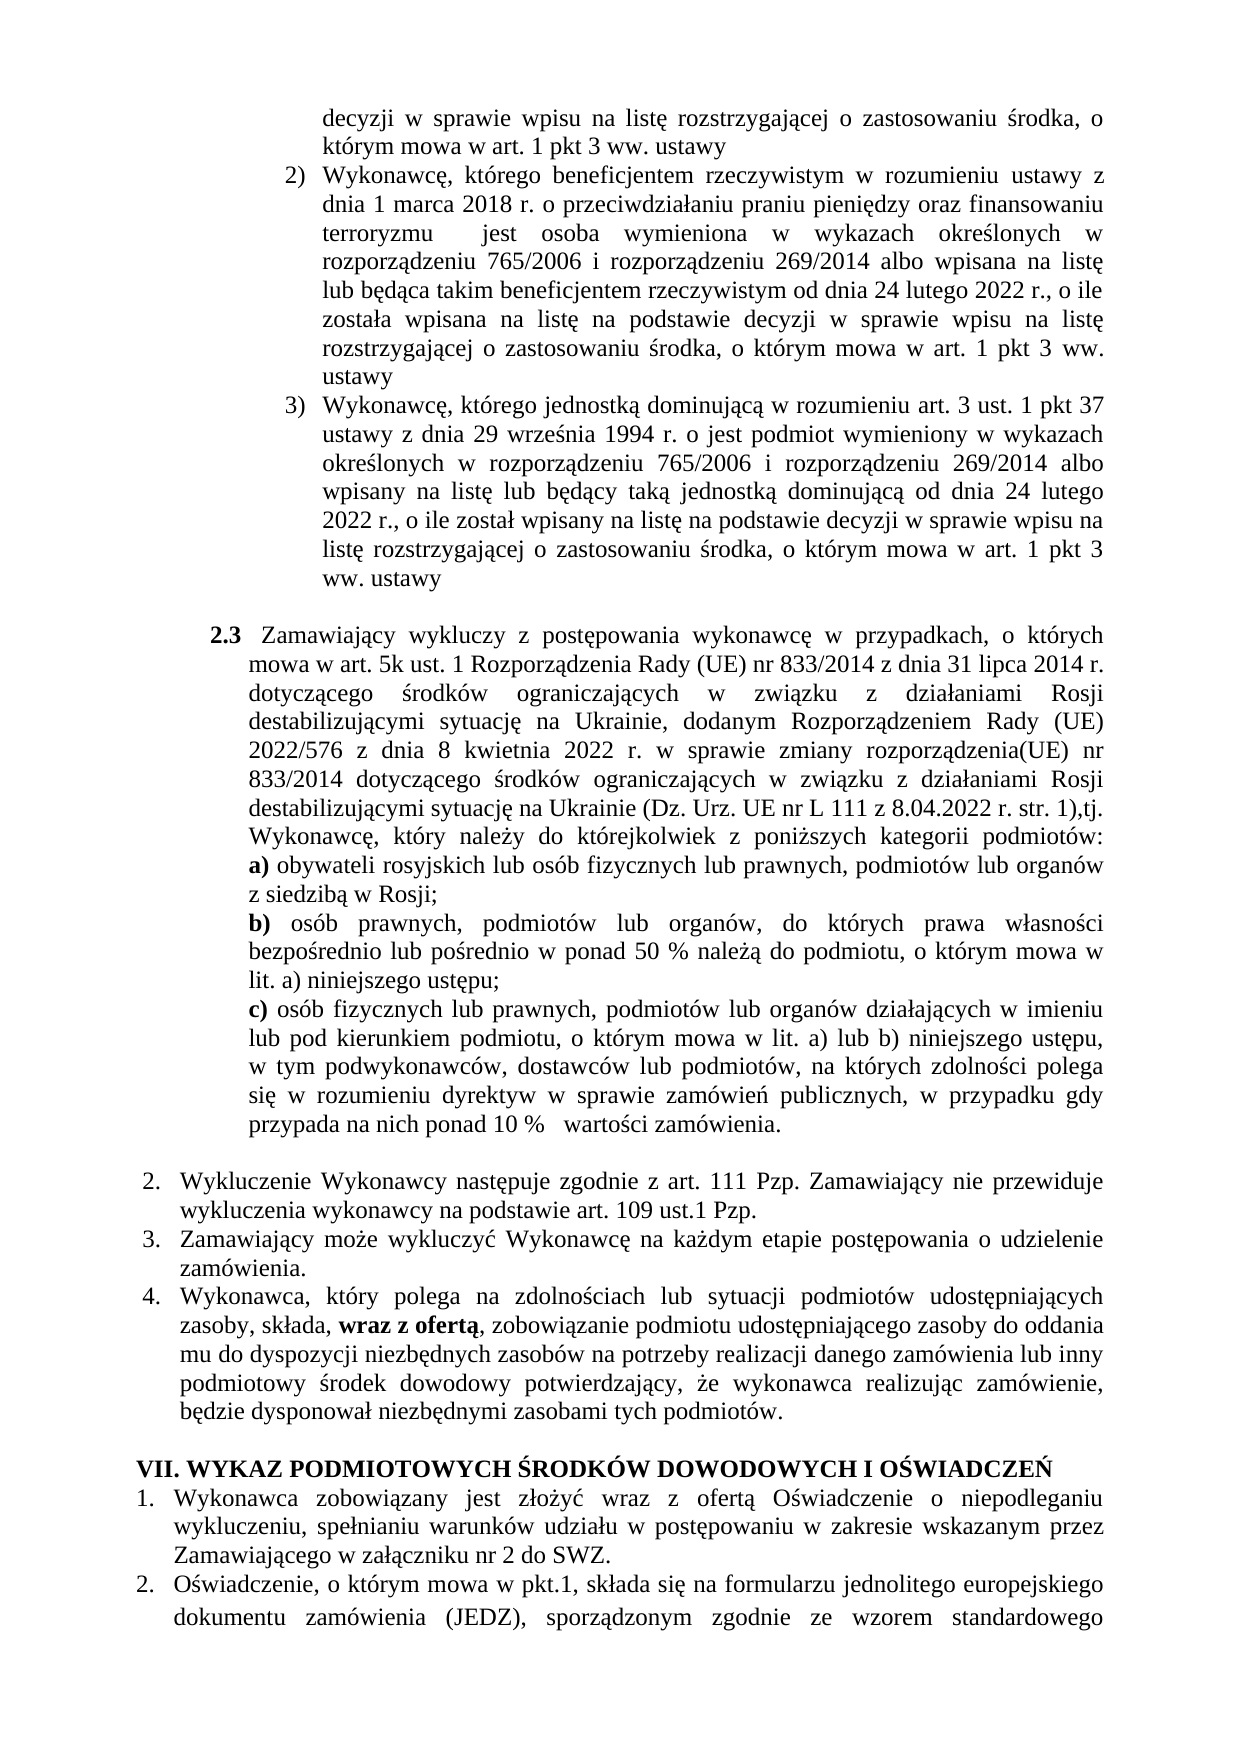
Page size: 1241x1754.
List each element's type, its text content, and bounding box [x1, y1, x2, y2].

text Wykonawcę, który należy do którejkolwiek z poniższych kategorii podmiotów: a) obywateli rosyjskich lub osób fizycznych lub prawnych, podmiotów lub organów z siedzibą w Rosji; [248, 821, 1104, 908]
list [284, 103, 1104, 160]
list Wykonawca zobowiązany jest złożyć wraz z ofertą Oświadczenie o niepodleganiu wykluczeniu, spełnianiu warunków udziału w postępowaniu w zakresie wskazanym przez Zamawiającego w załączniku nr 2 do SWZ. [136, 1483, 1104, 1569]
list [136, 1569, 1104, 1631]
list Wykluczenie Wykonawcy następuje zgodnie z art. 111 Pzp. Zamawiający nie przewiduje wykluczenia wykonawcy na podstawie art. 109 ust.1 Pzp. [142, 1166, 1104, 1224]
list Wykonawcę, którego jednostką dominującą w rozumieniu art. 3 ust. 1 pkt 37 ustawy z dnia 29 września 1994 r. o jest podmiot wymieniony w wykazach określonych w rozporządzeniu 765/2006 i rozporządzeniu 269/2014 albo wpisany na listę lub będący taką jednostką dominującą od dnia 24 lutego 2022 r., o ile został wpisany na listę na podstawie decyzji w sprawie wpisu na listę rozstrzygającej o zastosowaniu środka, o którym mowa w art. 1 pkt 3 ww. ustawy [284, 390, 1104, 591]
list Zamawiający może wykluczyć Wykonawcę na każdym etapie postępowania o udzielenie zamówienia. [142, 1224, 1104, 1281]
text c) osób fizycznych lub prawnych, podmiotów lub organów działających w imieniu lub pod kierunkiem podmiotu, o którym mowa w lit. a) lub b) niniejszego ustępu, w tym podwykonawców, dostawców lub podmiotów, na których zdolności polega się w rozumieniu dyrektyw w sprawie zamówień publicznych, w przypadku gdy przypada na nich ponad 10 % wartości zamówienia. [248, 994, 1104, 1138]
list Zamawiający wykluczy z postępowania wykonawcę w przypadkach, o których mowa w art. 5k ust. 1 Rozporządzenia Rady (UE) nr 833/2014 z dnia 31 lipca 2014 r. dotyczącego środków ograniczających w związku z działaniami Rosji destabilizującymi sytuację na Ukrainie, dodanym Rozporządzeniem Rady (UE) 2022/576 z dnia 8 kwietnia 2022 r. w sprawie zmiany rozporządzenia(UE) nr 833/2014 dotyczącego środków ograniczających w związku z działaniami Rosji destabilizującymi sytuację na Ukrainie (Dz. Urz. UE nr L 111 z 8.04.2022 r. str. 1),tj. [210, 620, 1104, 821]
list Wykonawca, który polega na zdolnościach lub sytuacji podmiotów udostępniających zasoby, składa, wraz z ofertą, zobowiązanie podmiotu udostępniającego zasoby do oddania mu do dyspozycji niezbędnych zasobów na potrzeby realizacji danego zamówienia lub inny podmiotowy środek dowodowy potwierdzający, że wykonawca realizując zamówienie, będzie dysponował niezbędnymi zasobami tych podmiotów. [142, 1281, 1104, 1425]
text VII. WYKAZ PODMIOTOWYCH ŚRODKÓW DOWODOWYCH I OŚWIADCZEŃ [136, 1454, 1104, 1483]
text b) osób prawnych, podmiotów lub organów, do których prawa własności bezpośrednio lub pośrednio w ponad 50 % należą do podmiotu, o którym mowa w lit. a) niniejszego ustępu; [248, 908, 1104, 994]
list Wykonawcę, którego beneficjentem rzeczywistym w rozumieniu ustawy z dnia 1 marca 2018 r. o przeciwdziałaniu praniu pieniędzy oraz finansowaniu terroryzmu jest osoba wymieniona w wykazach określonych w rozporządzeniu 765/2006 i rozporządzeniu 269/2014 albo wpisana na listę lub będąca takim beneficjentem rzeczywistym od dnia 24 lutego 2022 r., o ile została wpisana na listę na podstawie decyzji w sprawie wpisu na listę rozstrzygającej o zastosowaniu środka, o którym mowa w art. 1 pkt 3 ww. ustawy [284, 160, 1104, 390]
